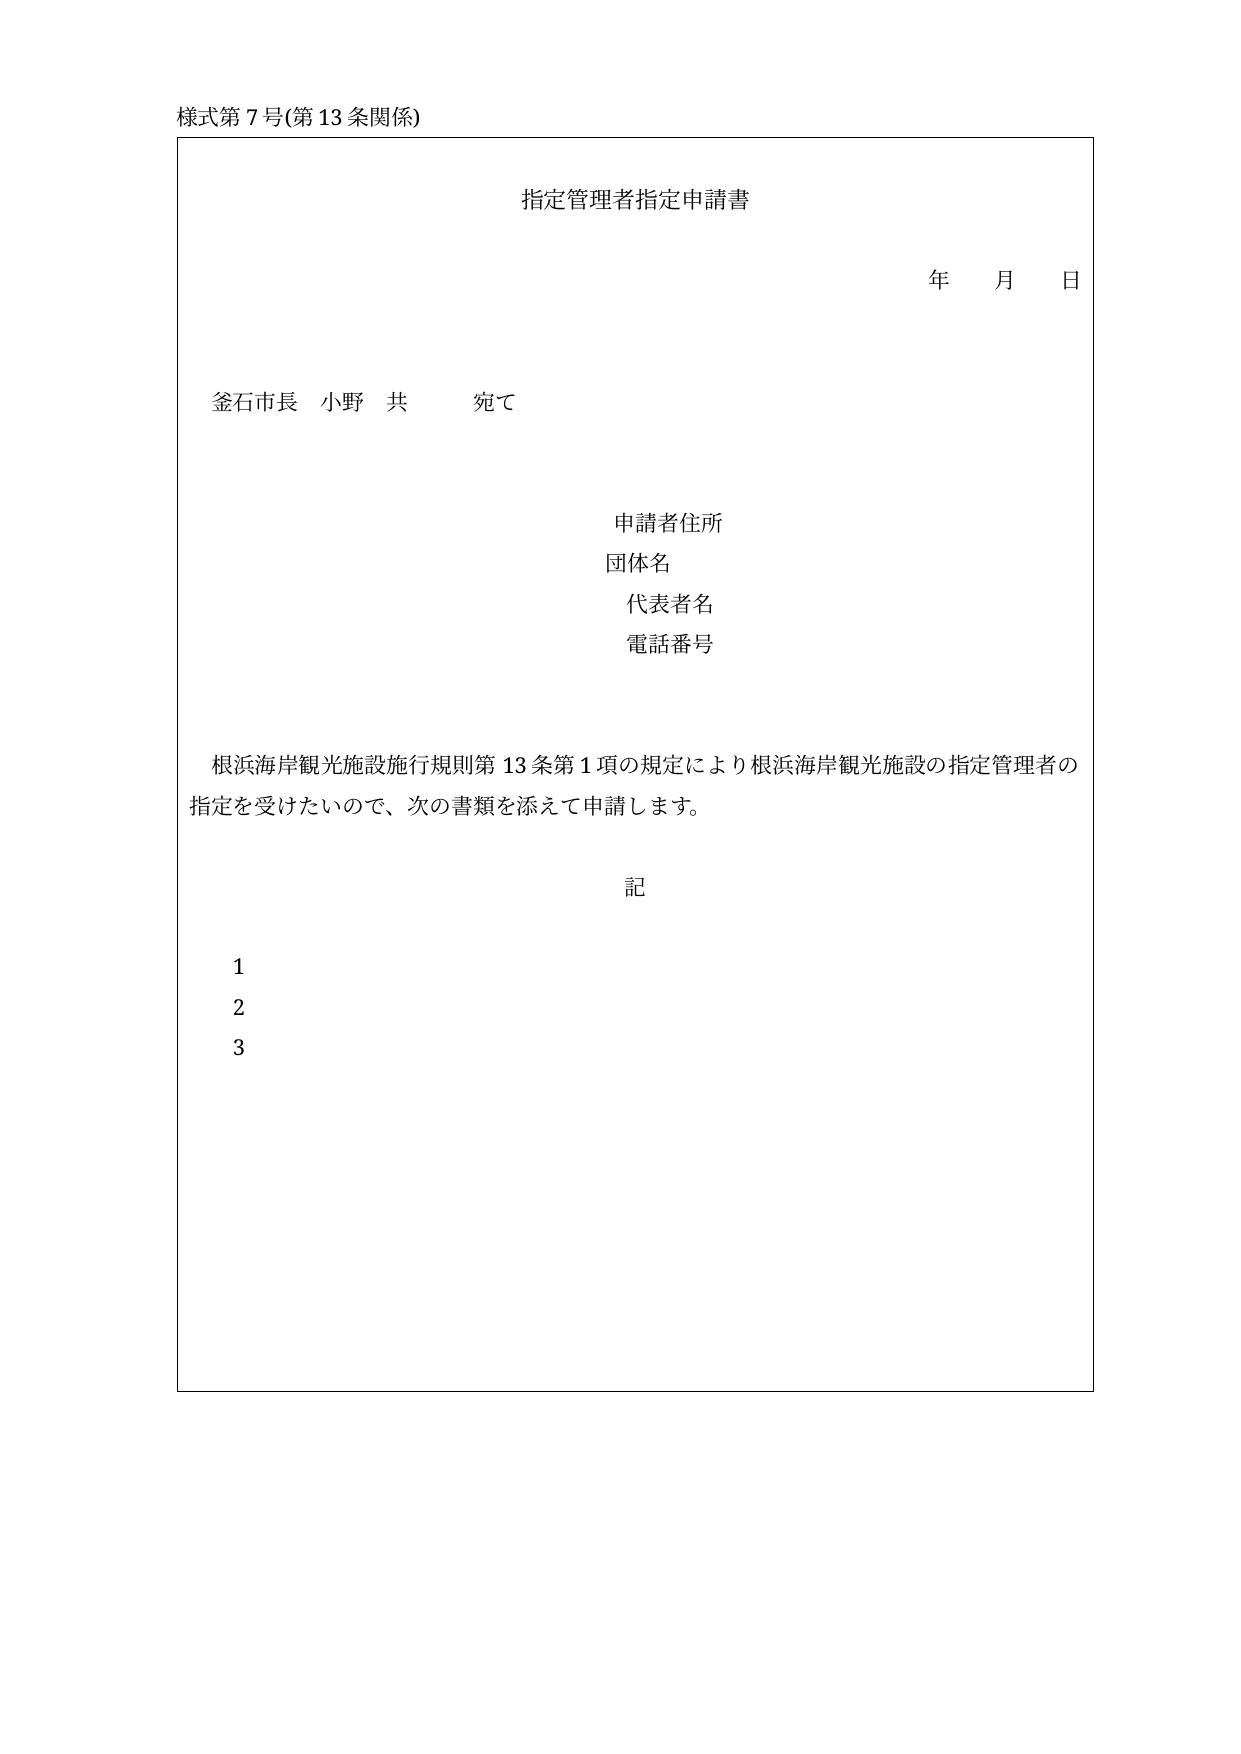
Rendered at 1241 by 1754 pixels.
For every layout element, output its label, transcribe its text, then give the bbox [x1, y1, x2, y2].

text 様式第7号(第13条関係) [176, 96, 1092, 137]
table_header 指定管理者指定申請書 年 月 日 釜石市長 小野 共 宛て 申請者住所 団体名 代表者名 電話番号 根浜海岸観光施設施行規則第13条第1項の規定により根浜海岸観光施設の指定管理者の指定を受けたいので、次の書類を添えて申請します。 記 1 2 3 [178, 138, 1093, 1391]
